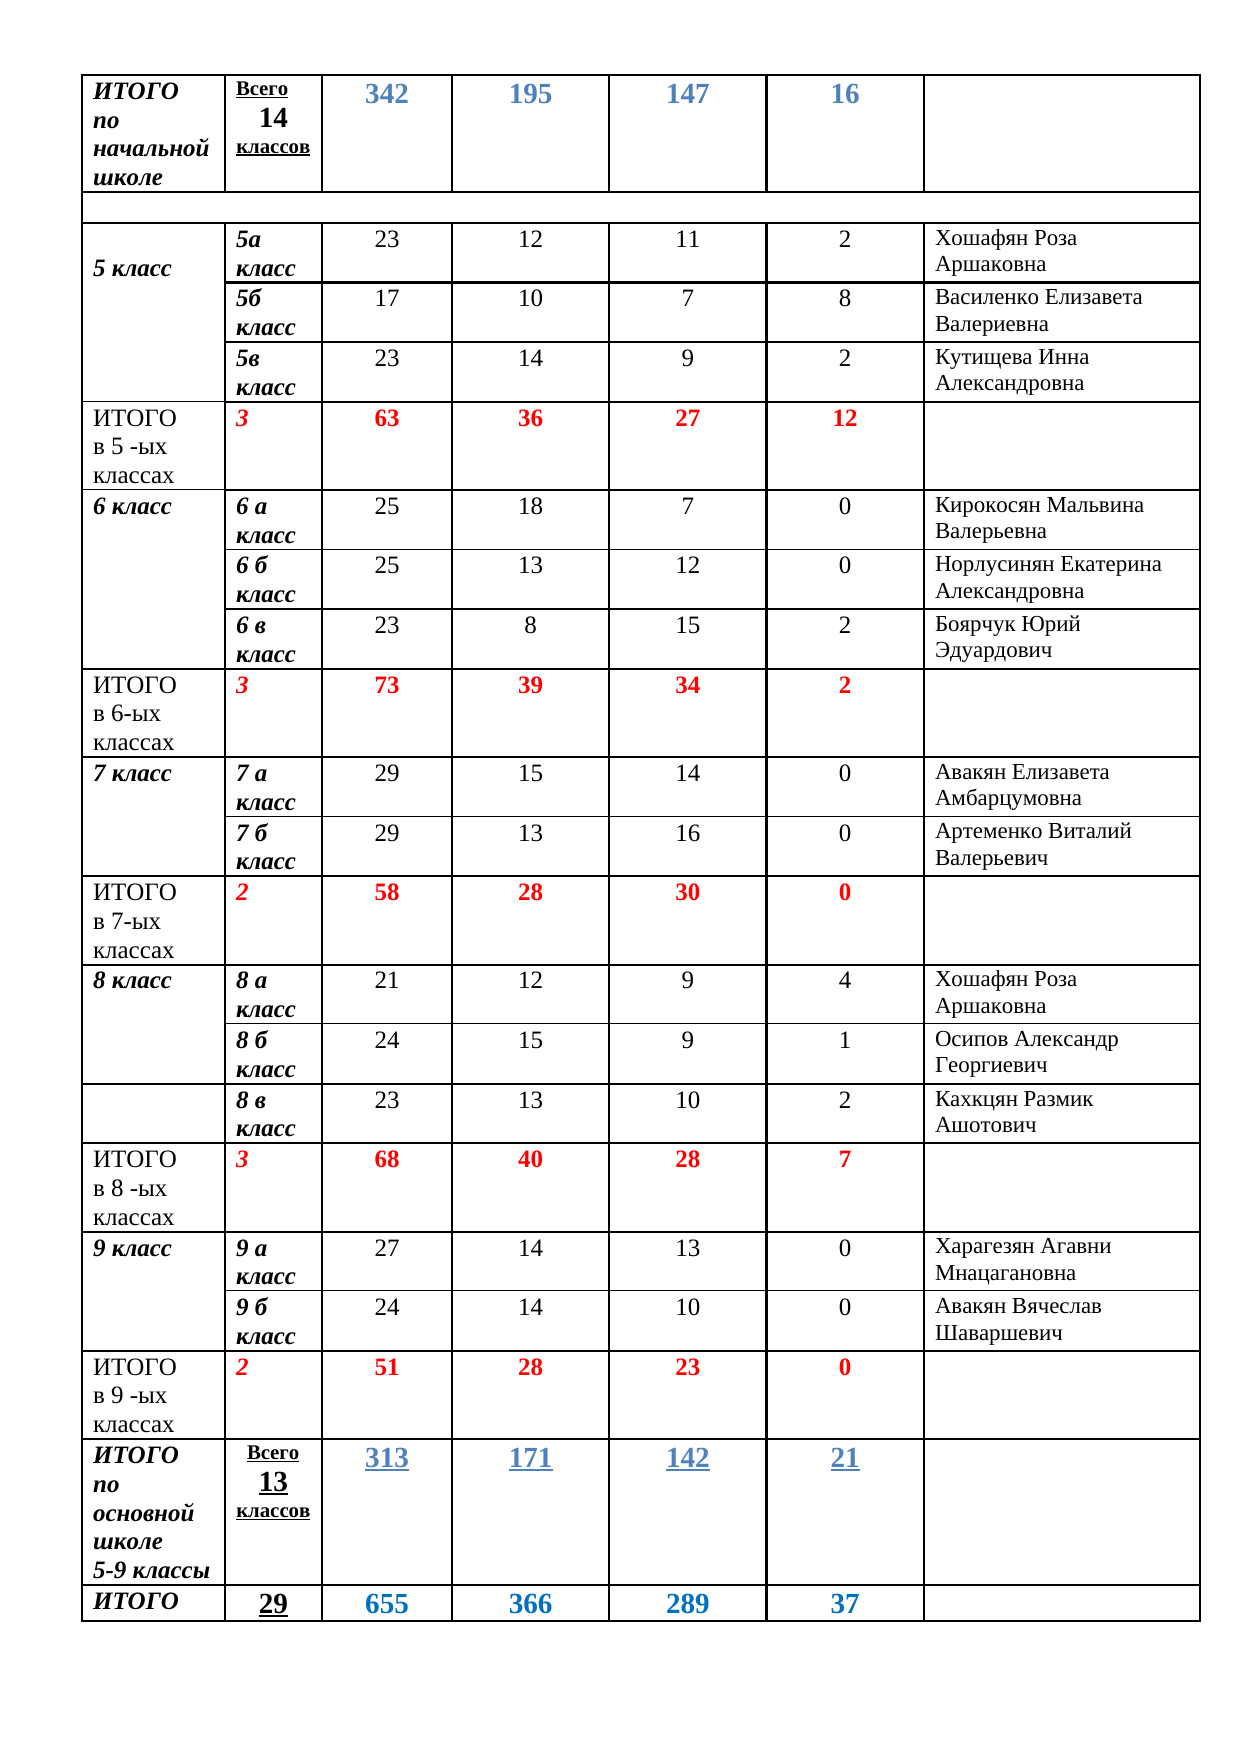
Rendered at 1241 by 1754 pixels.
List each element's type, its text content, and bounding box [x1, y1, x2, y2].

table_cell 12 [768, 403, 923, 489]
table_cell Всего 13 классов [226, 1440, 321, 1584]
table_cell 13 [453, 550, 608, 608]
table_cell 9 [610, 1024, 765, 1083]
table_cell 24 [323, 1291, 451, 1350]
table_cell [925, 1440, 1199, 1584]
table_cell 0 [768, 1291, 923, 1350]
table_cell 1 [768, 1024, 923, 1083]
table_cell 30 [610, 877, 765, 963]
table_cell 15 [610, 610, 765, 668]
table_cell 12 [453, 224, 608, 281]
table_cell Кирокосян Мальвина Валерьевна [925, 491, 1199, 548]
table_cell 8 а класс [226, 966, 321, 1023]
table_cell 28 [453, 877, 608, 963]
table_cell 14 [610, 758, 765, 816]
table_cell 8 [453, 610, 608, 668]
table_cell 11 [610, 224, 765, 281]
table_cell 7 [768, 1144, 923, 1231]
table_cell Авакян Елизавета Амбарцумовна [925, 758, 1199, 816]
table_cell [925, 877, 1199, 963]
table_cell 51 [323, 1352, 451, 1438]
table_cell 68 [323, 1144, 451, 1231]
table_cell 58 [323, 877, 451, 963]
table_cell 15 [453, 1024, 608, 1083]
table_cell 27 [610, 403, 765, 489]
table_cell 63 [323, 403, 451, 489]
table_cell 142 [610, 1440, 765, 1584]
table_cell ИТОГО в 8 -ых классах [83, 1144, 224, 1231]
table_cell 147 [610, 76, 765, 191]
table_cell 2 [768, 610, 923, 668]
table_cell 29 классов [226, 1586, 321, 1619]
table_cell 0 [768, 491, 923, 548]
table_cell 342 [323, 76, 451, 191]
table_cell 0 [768, 877, 923, 963]
table_cell 12 [610, 550, 765, 608]
table_cell 10 [453, 284, 608, 341]
table_cell [925, 1144, 1199, 1231]
table_cell ИТОГО по начальной школе [83, 76, 224, 191]
table_cell 3 [226, 403, 321, 489]
table_cell 313 [323, 1440, 451, 1584]
table_cell 6 б класс [226, 550, 321, 608]
table_cell 9 а класс [226, 1233, 321, 1290]
table_cell 5б класс [226, 284, 321, 341]
table_cell [925, 1352, 1199, 1438]
table_cell 2 [768, 343, 923, 401]
table_cell 14 [453, 343, 608, 401]
table_cell 8 [768, 284, 923, 341]
table_cell [925, 403, 1199, 489]
table_cell 0 [768, 758, 923, 816]
table_cell Норлусинян Екатерина Александровна [925, 550, 1199, 608]
table_cell 5 класс [83, 224, 224, 401]
table_cell 36 [453, 403, 608, 489]
table_cell 73 [323, 670, 451, 756]
table_cell Кутищева Инна Александровна [925, 343, 1199, 401]
table_cell Хошафян Роза Аршаковна [925, 224, 1199, 281]
table_cell Всего 14 классов [226, 76, 321, 191]
table_cell Василенко Елизавета Валериевна [925, 284, 1199, 341]
table_cell 3 [226, 1144, 321, 1231]
table_cell 16 [768, 76, 923, 191]
table_cell 34 [610, 670, 765, 756]
table_cell 2 [768, 224, 923, 281]
table_cell 195 [453, 76, 608, 191]
table_cell 13 [453, 817, 608, 875]
table_cell 8 б класс [226, 1024, 321, 1083]
table_cell 7 а класс [226, 758, 321, 816]
table_cell ИТОГО в 6-ых классах [83, 670, 224, 756]
table_cell 9 б класс [226, 1291, 321, 1350]
table_cell ИТОГО в 5 -ых классах [83, 402, 224, 489]
table_cell 5а класс [226, 224, 321, 281]
table_cell 6 а класс [226, 491, 321, 548]
table_cell 9 [610, 343, 765, 401]
table_cell Харагезян Агавни Мнацагановна [925, 1233, 1199, 1290]
table_cell 23 [323, 1085, 451, 1142]
table_cell ИТОГО в 9 -ых классах [83, 1352, 224, 1438]
table_cell 28 [610, 1144, 765, 1231]
table_cell 13 [610, 1233, 765, 1290]
table_cell 14 [453, 1291, 608, 1350]
table_cell 23 [610, 1352, 765, 1438]
table_cell 15 [453, 758, 608, 816]
table_cell [925, 670, 1199, 756]
table_cell 3 [226, 670, 321, 756]
table_cell 7 [610, 491, 765, 548]
table_cell 5в класс [226, 343, 321, 401]
table_cell Авакян Вячеслав Шаваршевич [925, 1291, 1199, 1350]
table_cell 28 [453, 1352, 608, 1438]
table_cell 2 [768, 1085, 923, 1142]
table_cell 9 класс [83, 1233, 224, 1350]
table_cell 23 [323, 343, 451, 401]
table_cell 21 [768, 1440, 923, 1584]
table_cell 2 [768, 670, 923, 756]
table_cell 21 [323, 966, 451, 1023]
table_cell ИТОГО в 7-ых классах [83, 877, 224, 963]
table_cell 0 [768, 1233, 923, 1290]
table_cell 10 [610, 1085, 765, 1142]
table_cell [83, 1085, 224, 1142]
table_cell 23 [323, 224, 451, 281]
table_cell 2 [226, 1352, 321, 1438]
table_cell 8 класс [83, 966, 224, 1083]
table_cell 289 [610, 1586, 765, 1619]
table_cell 18 [453, 491, 608, 548]
table_cell 655 [323, 1586, 451, 1619]
table_cell 0 [768, 550, 923, 608]
table_cell Осипов Александр Георгиевич [925, 1024, 1199, 1083]
table_cell 6 класс [83, 490, 224, 668]
table_cell 10 [610, 1291, 765, 1350]
table_cell 171 [453, 1440, 608, 1584]
table_cell 13 [453, 1085, 608, 1142]
table_cell 39 [453, 670, 608, 756]
table_cell ИТОГО 1 - 9 классы [83, 1586, 224, 1619]
table_cell 16 [610, 817, 765, 875]
table_cell Хошафян Роза Аршаковна [925, 966, 1199, 1023]
table_cell 0 [768, 817, 923, 875]
table_cell 366 [453, 1586, 608, 1619]
table_cell 23 [323, 610, 451, 668]
table_cell 25 [323, 550, 451, 608]
table_cell Боярчук Юрий Эдуардович [925, 610, 1199, 668]
table_cell 37 [768, 1586, 923, 1619]
table_cell 4 [768, 966, 923, 1023]
table_cell 40 [453, 1144, 608, 1231]
table_cell 2 [226, 877, 321, 963]
table_cell 29 [323, 817, 451, 875]
table_cell 14 [453, 1233, 608, 1290]
table_cell [925, 76, 1199, 191]
table_cell 7 б класс [226, 817, 321, 875]
table_cell 0 [768, 1352, 923, 1438]
table_cell 29 [323, 758, 451, 816]
table_cell 8 в класс [226, 1085, 321, 1142]
table_cell 12 [453, 966, 608, 1023]
table_cell 17 [323, 284, 451, 341]
table_cell [925, 1586, 1199, 1619]
table_cell ИТОГО по основной школе 5-9 классы [83, 1440, 224, 1584]
table_cell 27 [323, 1233, 451, 1290]
table_cell Артеменко Виталий Валерьевич [925, 817, 1199, 875]
table_cell 9 [610, 966, 765, 1023]
table_cell 24 [323, 1024, 451, 1083]
table_cell 7 [610, 284, 765, 341]
table_cell [83, 193, 1199, 222]
table_cell 6 в класс [226, 610, 321, 668]
table_cell 25 [323, 491, 451, 548]
table_cell 7 класс [83, 758, 224, 875]
table_cell Кахкцян Размик Ашотович [925, 1085, 1199, 1142]
